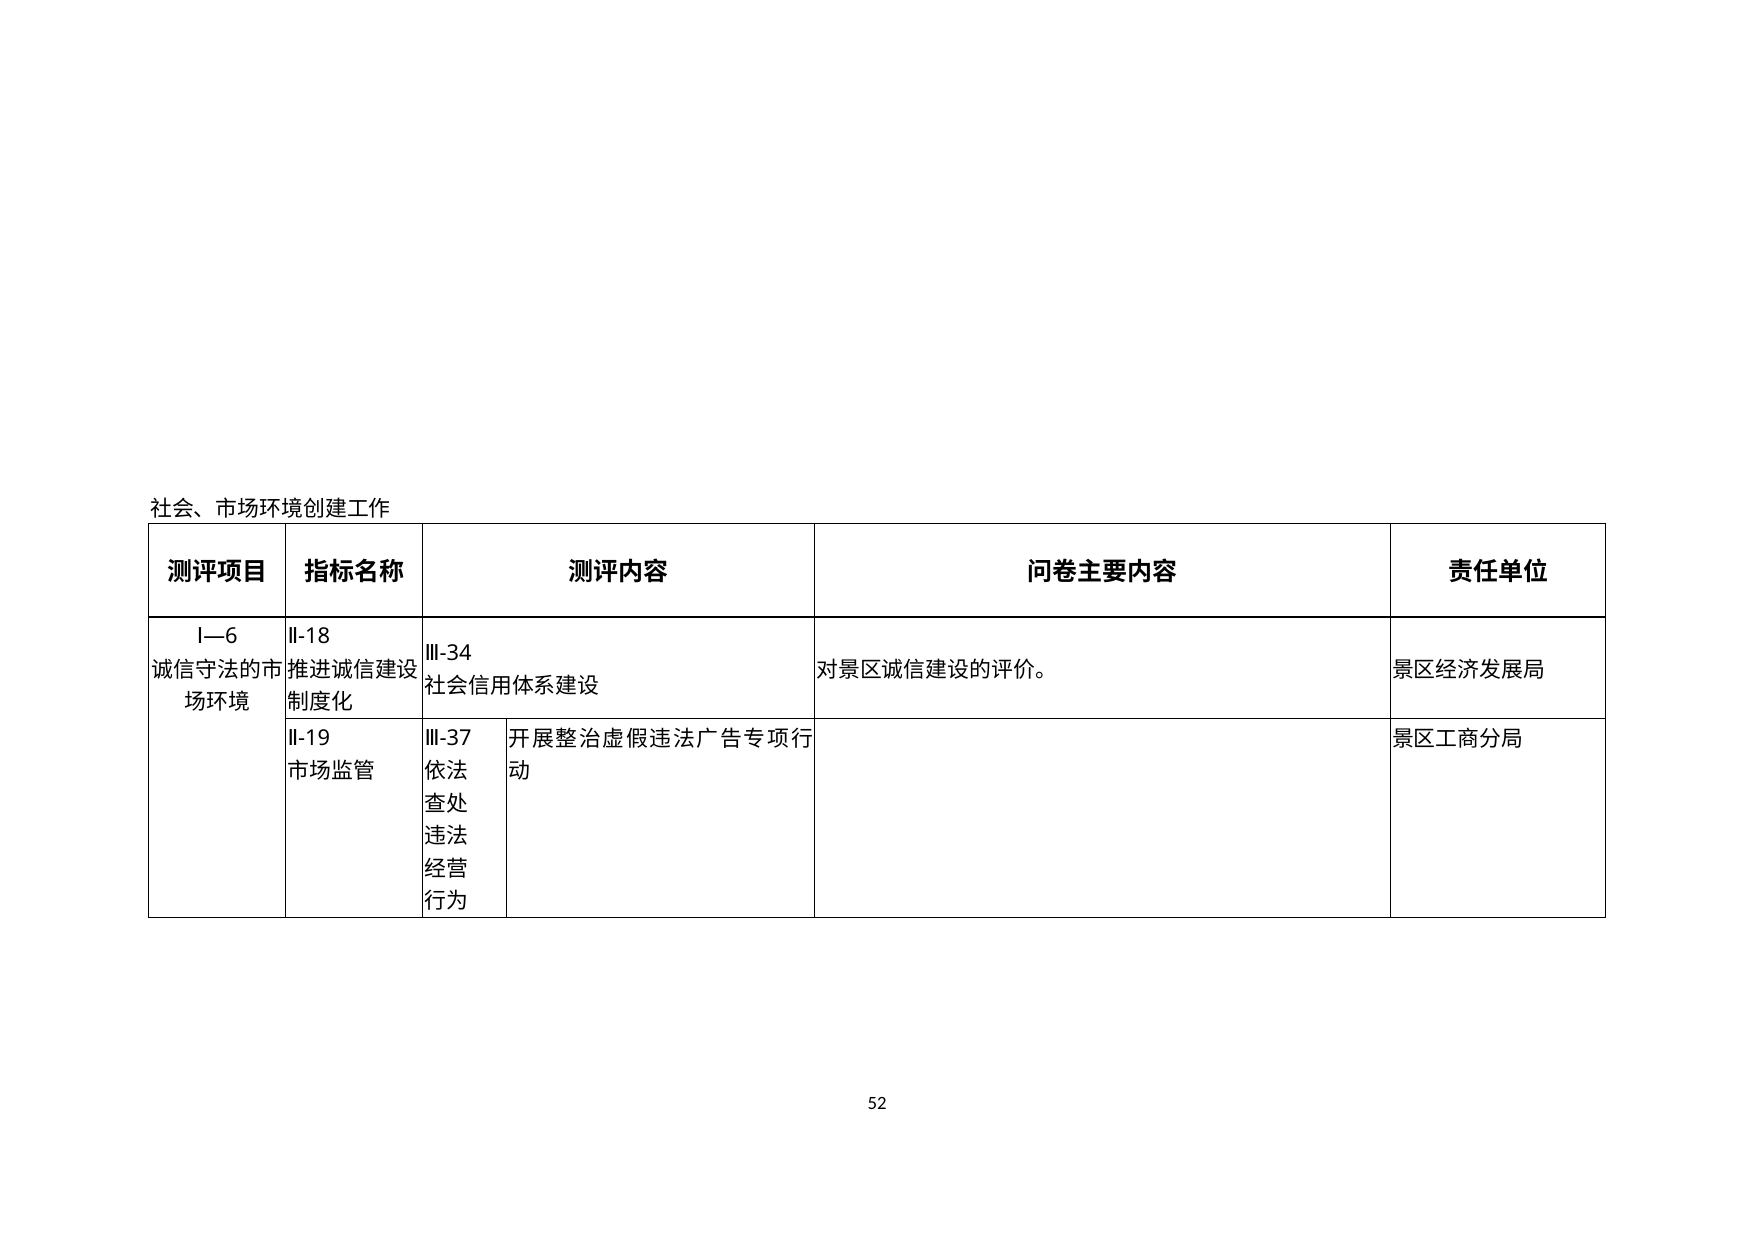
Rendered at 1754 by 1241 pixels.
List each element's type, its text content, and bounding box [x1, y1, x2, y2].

table_cell Ⅲ-37 依法 查处 违法 经营 行为 [423, 719, 506, 917]
table_cell Ⅱ-19 市场监管 [286, 719, 422, 917]
table_header 测评内容 [423, 524, 814, 616]
table_header 指标名称 [286, 524, 422, 616]
table_header 测评项目 [149, 524, 285, 616]
table_cell Ⅰ—6 诚信守法的市场环境 [149, 618, 285, 917]
table_header 问卷主要内容 [815, 524, 1390, 616]
table_cell 景区工商分局 [1391, 719, 1605, 917]
table_cell 开展整治虚假违法广告专项行动 [507, 719, 814, 917]
table_cell Ⅱ-18 推进诚信建设 制度化 [286, 618, 422, 718]
table_header 责任单位 [1391, 524, 1605, 616]
table_cell Ⅲ-34 社会信用体系建设 [423, 618, 814, 718]
table_cell [815, 719, 1390, 917]
table_cell 景区经济发展局 [1391, 618, 1605, 718]
text 社会、市场环境创建工作 [150, 490, 1604, 523]
table_cell 对景区诚信建设的评价。 [815, 618, 1390, 718]
